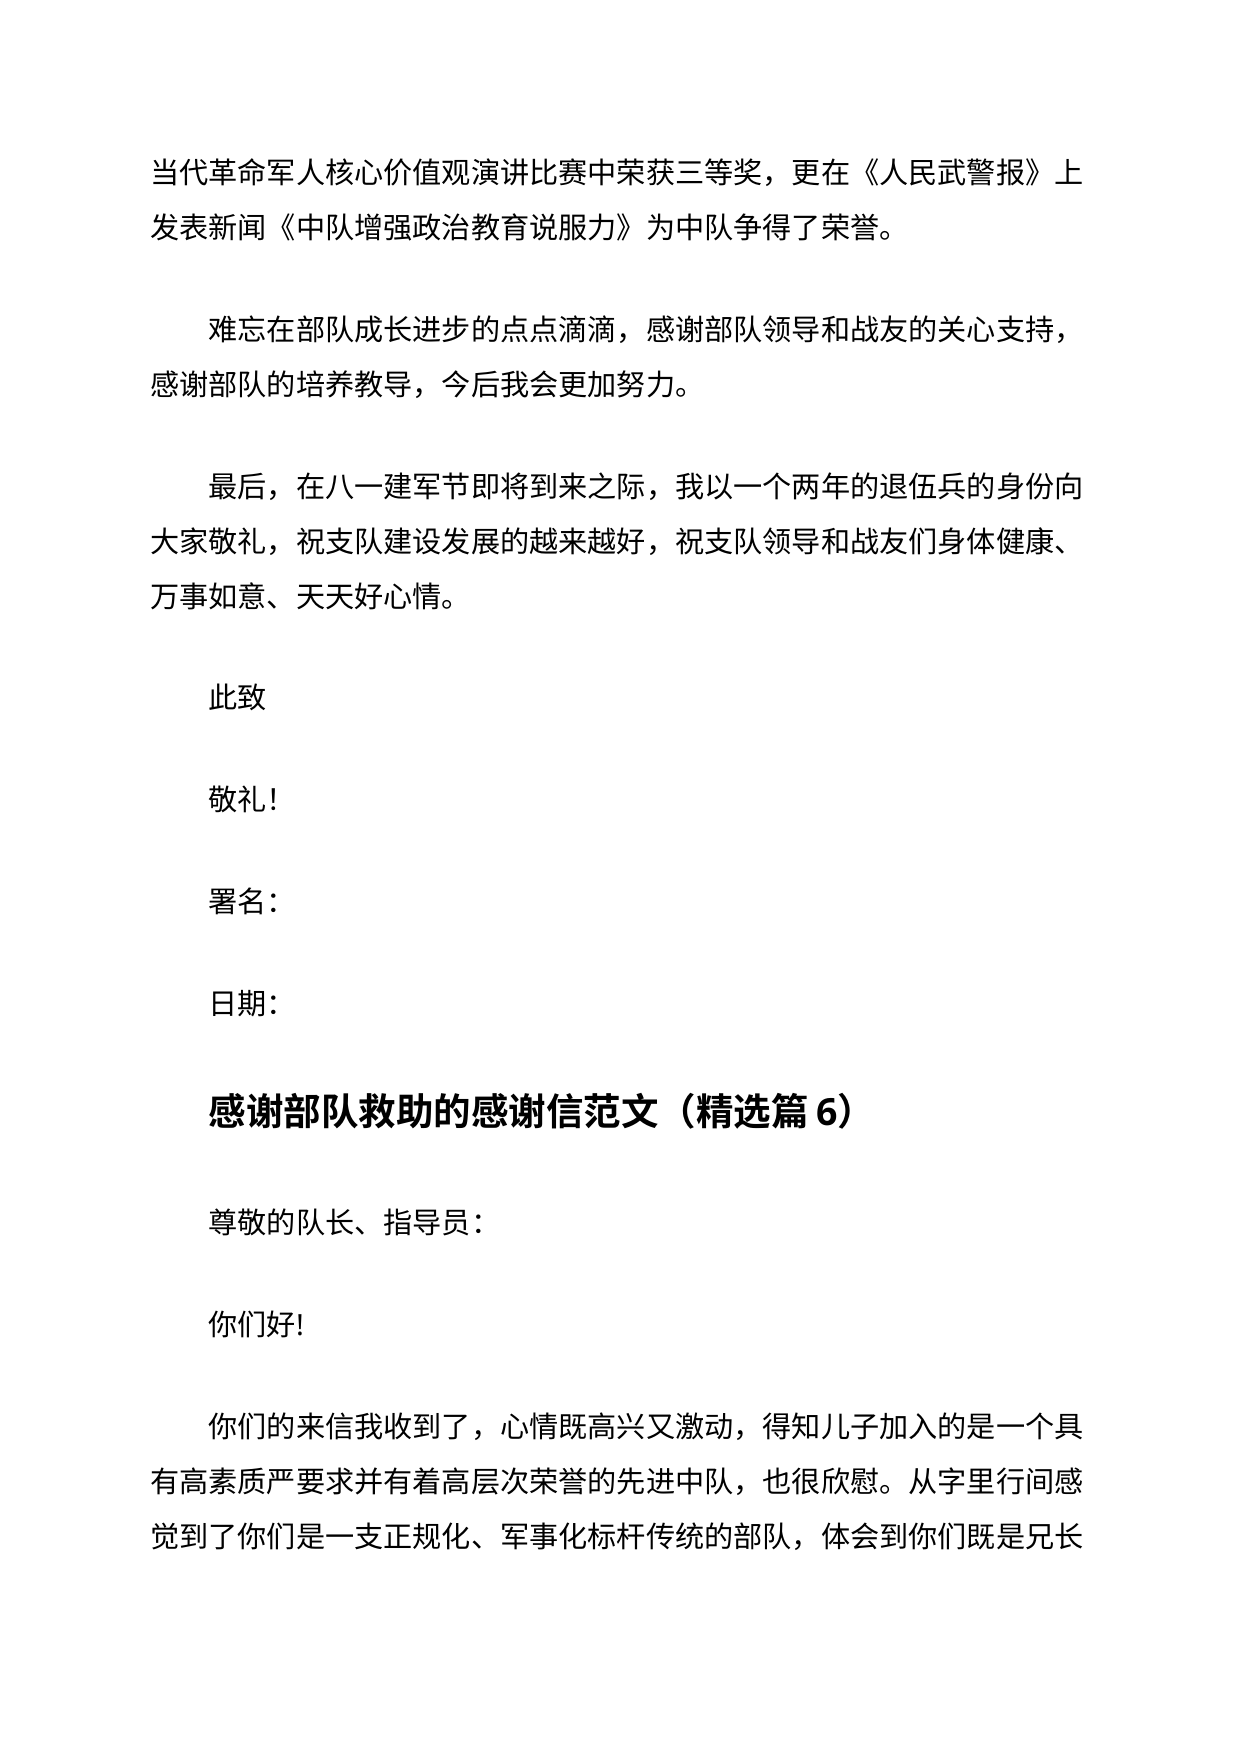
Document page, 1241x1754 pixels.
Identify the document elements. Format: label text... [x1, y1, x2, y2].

text 敬礼！ [150, 777, 1090, 819]
text 尊敬的队长、指导员： [150, 1199, 1090, 1242]
text 你们好! [150, 1301, 1090, 1344]
text 此致 [150, 675, 1090, 717]
text 感谢部队救助的感谢信范文（精选篇6） [150, 1082, 1090, 1136]
text 难忘在部队成长进步的点点滴滴，感谢部队领导和战友的关心支持，感谢部队的培养教导，今后我会更加努力。 [150, 307, 1090, 404]
text 署名： [150, 878, 1090, 921]
text 最后，在八一建军节即将到来之际，我以一个两年的退伍兵的身份向大家敬礼，祝支队建设发展的越来越好，祝支队领导和战友们身体健康、万事如意、天天好心情。 [150, 463, 1090, 615]
text 日期： [150, 980, 1090, 1022]
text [150, 1403, 1090, 1555]
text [150, 150, 1090, 247]
